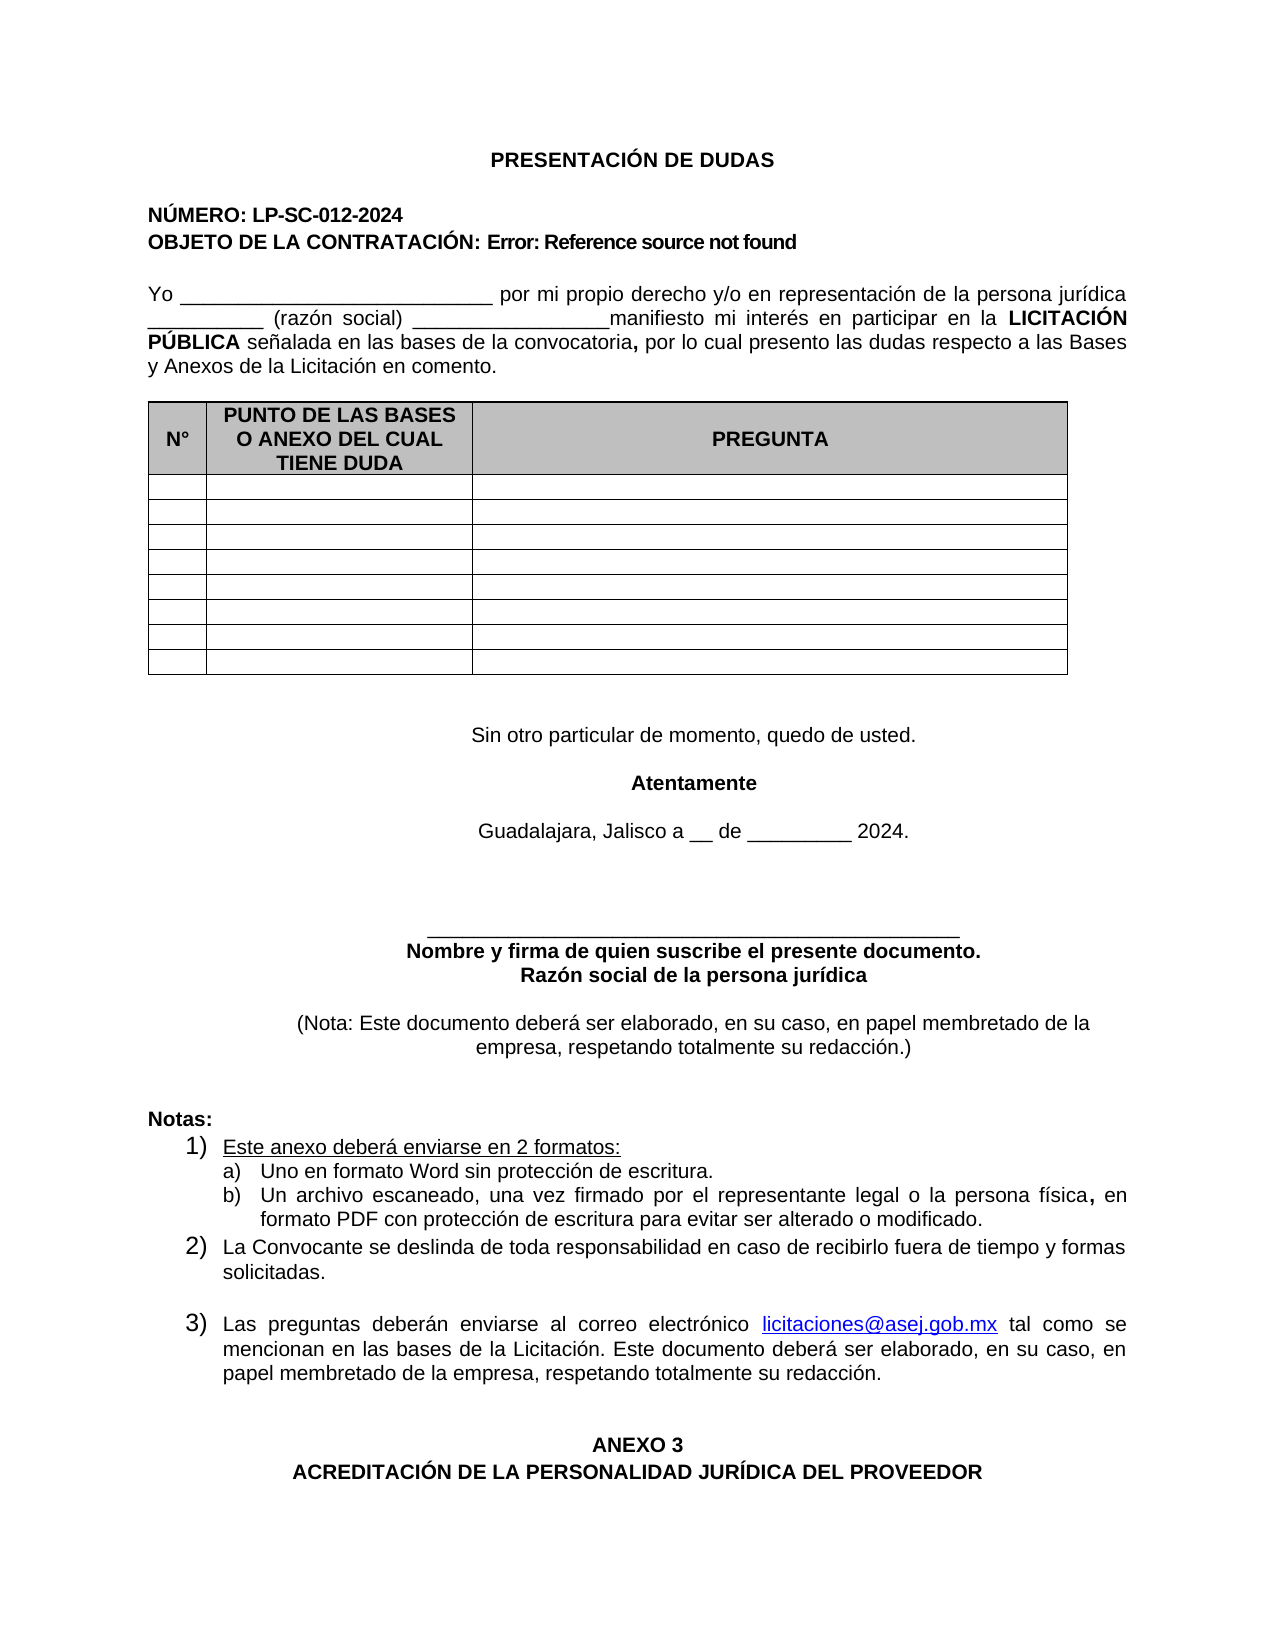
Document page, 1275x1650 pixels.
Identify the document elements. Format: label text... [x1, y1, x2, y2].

table_cell [149, 500, 206, 524]
table_cell [149, 600, 206, 624]
text ______________________________________________ [260, 915, 1127, 939]
table_cell [473, 575, 1067, 599]
text Guadalajara, Jalisco a __ de _________ 2024. [260, 819, 1127, 843]
text Atentamente [260, 771, 1127, 795]
list Uno en formato Word sin protección de escritura. [223, 1159, 1127, 1183]
table_cell [473, 475, 1067, 499]
table_cell [149, 625, 206, 649]
text Sin otro particular de momento, quedo de usted. [260, 723, 1127, 747]
table_cell [149, 475, 206, 499]
text NÚMERO: LP-SC-012-2024 [148, 203, 1129, 227]
list Este anexo deberá enviarse en 2 formatos: [185, 1131, 1127, 1159]
text PRESENTACIÓN DE DUDAS [148, 148, 1117, 172]
table_cell [473, 650, 1067, 674]
table_cell [207, 575, 472, 599]
list La Convocante se deslinda de toda responsabilidad en caso de recibirlo fuera de tiempo y formas solicitadas. [185, 1231, 1127, 1284]
table_header PREGUNTA [473, 403, 1067, 474]
table_cell [207, 625, 472, 649]
table_cell [473, 500, 1067, 524]
table_cell [207, 500, 472, 524]
text ACREDITACIÓN DE LA PERSONALIDAD JURÍDICA DEL PROVEEDOR [148, 1460, 1127, 1484]
table_cell [207, 600, 472, 624]
table_cell [207, 650, 472, 674]
table_header N° [149, 403, 206, 474]
table_cell [149, 650, 206, 674]
table_cell [473, 550, 1067, 574]
text Nombre y firma de quien suscribe el presente documento. [260, 939, 1127, 963]
table_cell [207, 525, 472, 549]
list Un archivo escaneado, una vez firmado por el representante legal o la persona física, en formato PDF con protección de escritura para evitar ser alterado o modificado. [223, 1183, 1127, 1231]
table_cell [207, 550, 472, 574]
text Razón social de la persona jurídica [260, 963, 1127, 987]
table_header PUNTO DE LAS BASES O ANEXO DEL CUAL TIENE DUDA [207, 403, 472, 474]
table_cell [149, 575, 206, 599]
text Yo ___________________________ por mi propio derecho y/o en representación de la persona jurídica __________ (razón social) _________________manifiesto mi interés en participar en la LICITACIÓN PÚBLICA señalada en las bases de la convocatoria, por lo cual presento las dudas respecto a las Bases y Anexos de la Licitación en comento. [148, 282, 1127, 377]
table_cell [473, 600, 1067, 624]
table_cell [473, 625, 1067, 649]
list Las preguntas deberán enviarse al correo electrónico licitaciones@asej.gob.mx tal como se mencionan en las bases de la Licitación. Este documento deberá ser elaborado, en su caso, en papel membretado de la empresa, respetando totalmente su redacción. [185, 1308, 1127, 1384]
table_cell [149, 525, 206, 549]
table_cell [149, 550, 206, 574]
text ANEXO 3 [148, 1432, 1127, 1456]
text Notas: [148, 1107, 1127, 1131]
text (Nota: Este documento deberá ser elaborado, en su caso, en papel membretado de la empresa, respetando totalmente su redacción.) [260, 1011, 1127, 1059]
table_cell [207, 475, 472, 499]
table_cell [473, 525, 1067, 549]
